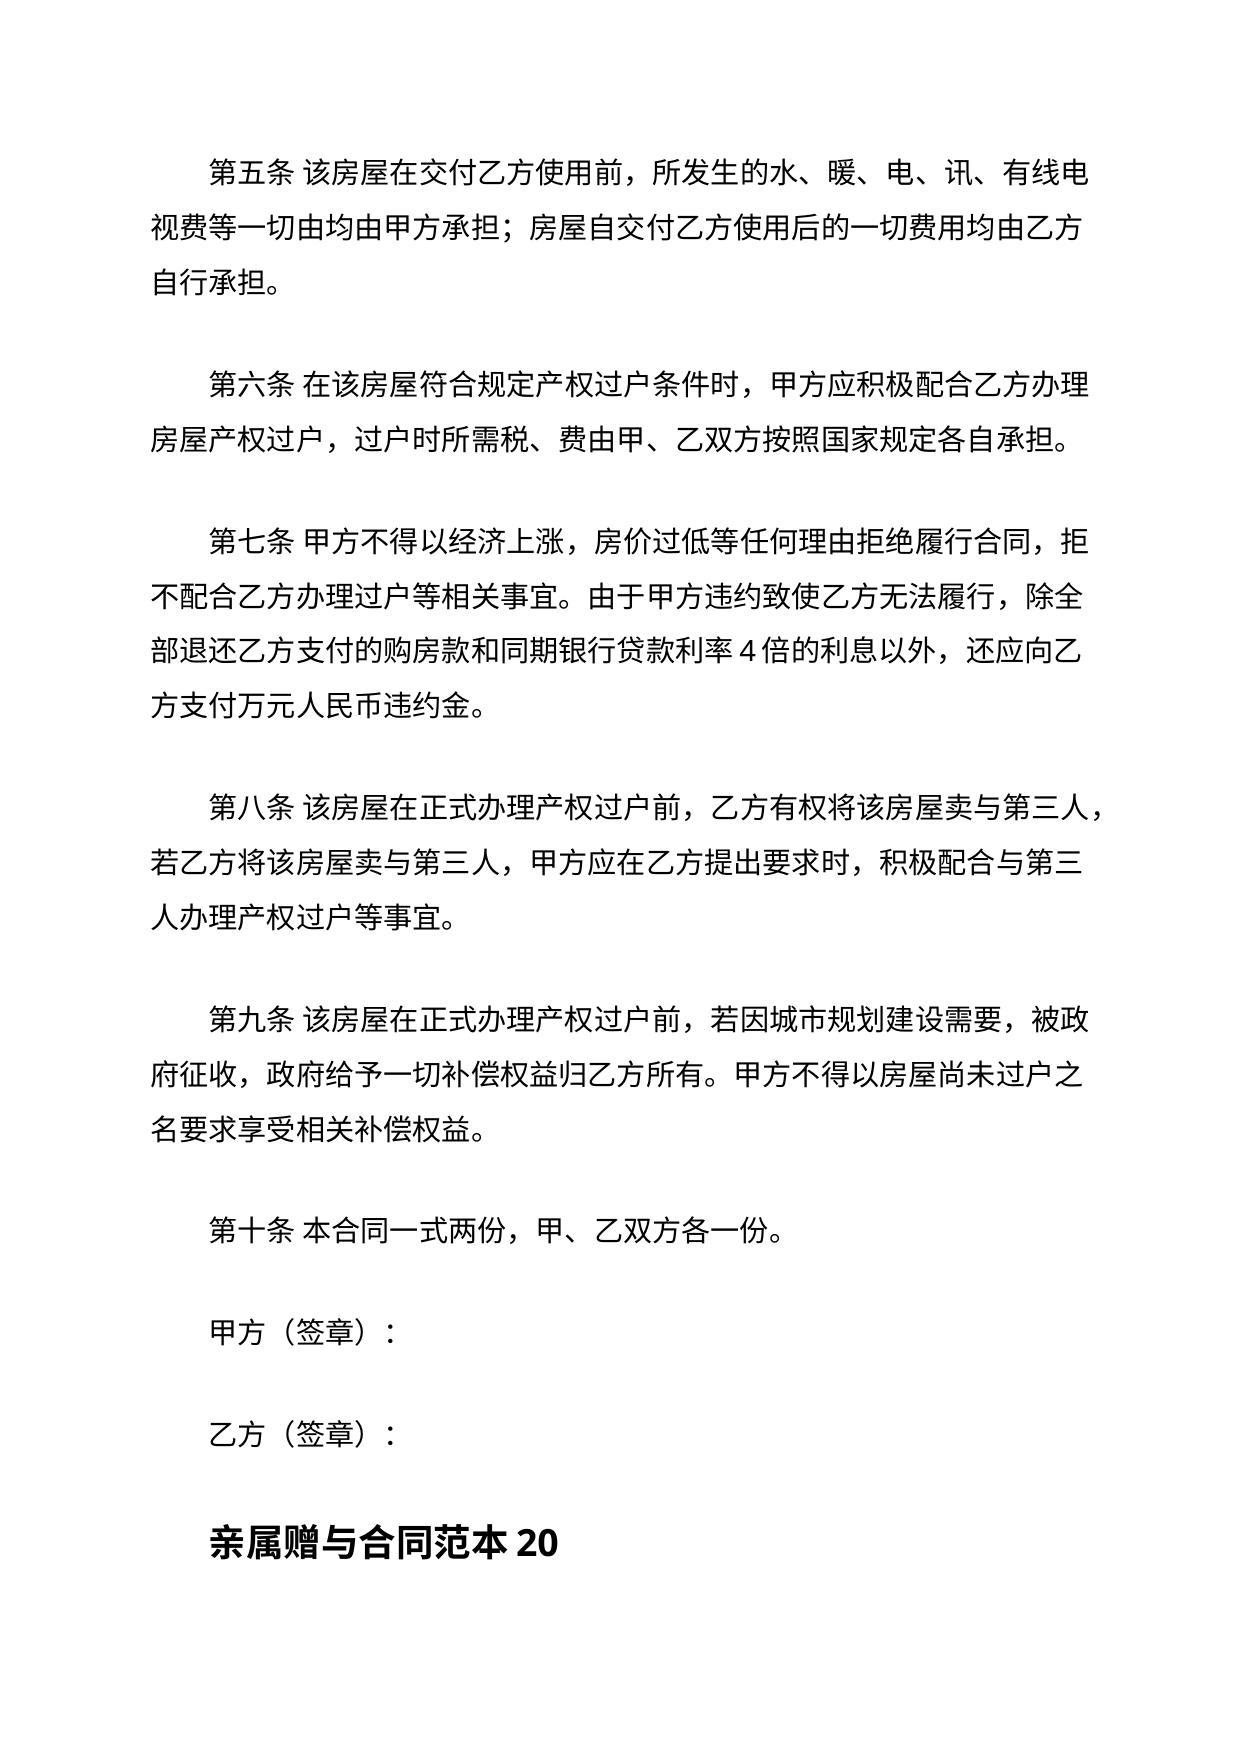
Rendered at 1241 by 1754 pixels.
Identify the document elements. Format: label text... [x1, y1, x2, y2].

text 亲属赠与合同范本20 [150, 1513, 1090, 1568]
text 乙方（签章）： [150, 1411, 1090, 1454]
text 第六条 在该房屋符合规定产权过户条件时，甲方应积极配合乙方办理房屋产权过户，过户时所需税、费由甲、乙双方按照国家规定各自承担。 [150, 362, 1090, 459]
text 第七条 甲方不得以经济上涨，房价过低等任何理由拒绝履行合同，拒不配合乙方办理过户等相关事宜。由于甲方违约致使乙方无法履行，除全部退还乙方支付的购房款和同期银行贷款利率4倍的利息以外，还应向乙方支付万元人民币违约金。 [150, 518, 1090, 725]
text 第八条 该房屋在正式办理产权过户前，乙方有权将该房屋卖与第三人，若乙方将该房屋卖与第三人，甲方应在乙方提出要求时，积极配合与第三人办理产权过户等事宜。 [150, 785, 1090, 937]
text 第十条 本合同一式两份，甲、乙双方各一份。 [150, 1208, 1090, 1250]
text 第五条 该房屋在交付乙方使用前，所发生的水、暖、电、讯、有线电视费等一切由均由甲方承担；房屋自交付乙方使用后的一切费用均由乙方自行承担。 [150, 150, 1090, 302]
text 第九条 该房屋在正式办理产权过户前，若因城市规划建设需要，被政府征收，政府给予一切补偿权益归乙方所有。甲方不得以房屋尚未过户之名要求享受相关补偿权益。 [150, 996, 1090, 1148]
text 甲方（签章）： [150, 1310, 1090, 1352]
